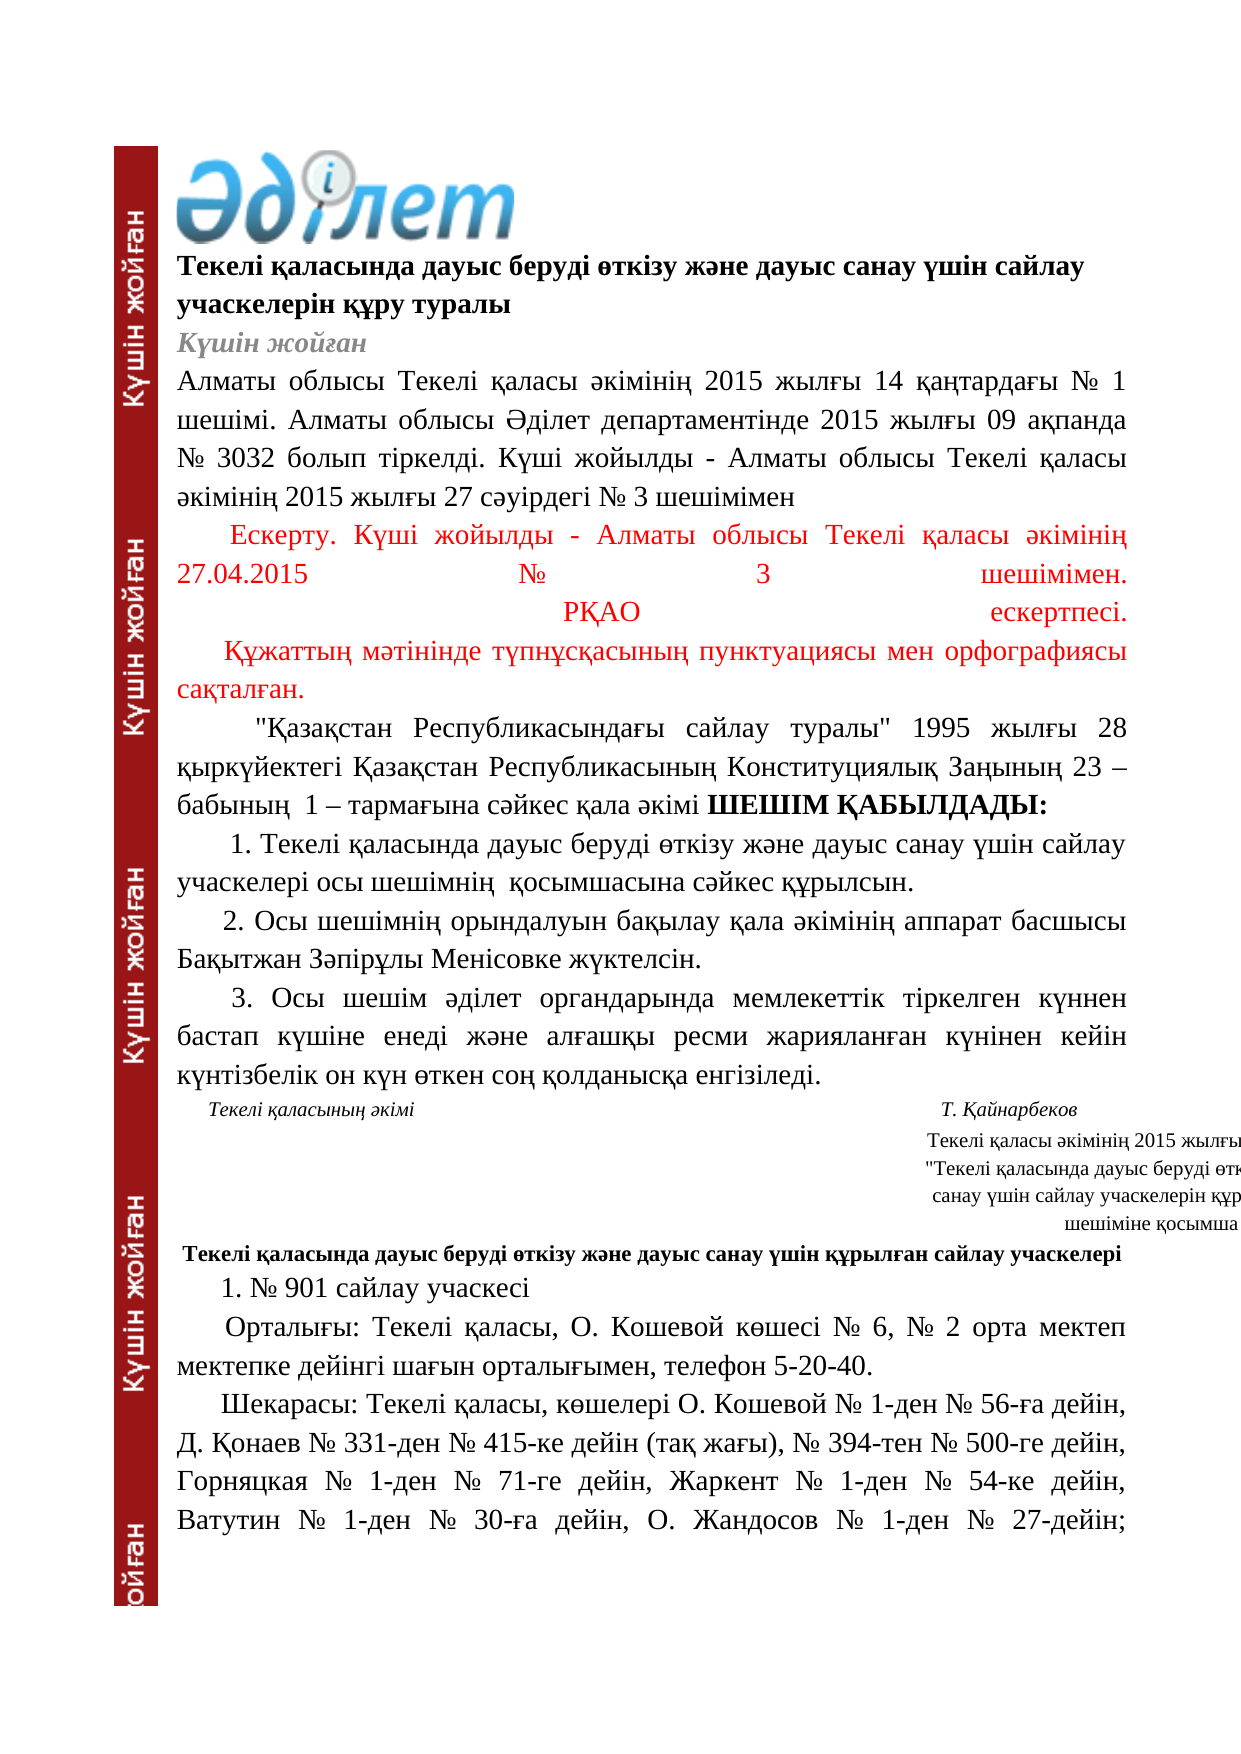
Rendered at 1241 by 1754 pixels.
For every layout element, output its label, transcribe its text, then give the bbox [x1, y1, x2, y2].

text 2. Осы шешімнің орындалуын бақылау қала әкімінің аппарат басшысы Бақытжан Зәпірұлы Менісовке жүктелсін. [112, 903, 1128, 975]
table_header Текелі қаласының әкімі [101, 1096, 939, 1127]
picture [114, 821, 158, 826]
picture [114, 898, 158, 903]
picture [114, 975, 158, 980]
text "Қазақстан Республикасындағы сайлау туралы" 1995 жылғы 28 қыркүйектегі Қазақстан Республикасының Конституциялық Заңының 23 – бабының 1 – тармағына сәйкес қала әкімі ШЕШІМ ҚАБЫЛДАДЫ: [112, 710, 1128, 821]
text 1. № 901 сайлау учаскесі [112, 1271, 1128, 1304]
picture [114, 1267, 158, 1271]
text 3. Осы шешім әділет органдарында мемлекеттік тіркелген күннен бастап күшіне енеді және алғашқы ресми жарияланған күнінен кейін күнтізбелік он күн өткен соң қолданысқа енгізіледі. [112, 980, 1128, 1091]
text Ескерту. Күші жойылды - Алматы облысы Текелі қаласы әкімінің 27.04.2015 № 3 шешімімен. РҚАО ескертпесі. Құжаттың мәтінінде түпнұсқасының пунктуациясы мен орфографиясы сақталған. [112, 517, 1128, 705]
picture [114, 512, 158, 517]
text Алматы облысы Текелі қаласы әкімінің 2015 жылғы 14 қаңтардағы № 1 шешімі. Алматы облысы Әділет департаментінде 2015 жылғы 09 ақпанда № 3032 болып тіркелді. Күші жойылды - Алматы облысы Текелі қаласы әкімінің 2015 жылғы 27 сәуірдегі № 3 шешімімен [112, 363, 1128, 512]
text Текелі қаласында дауыс беруді өткізу және дауыс санау үшін сайлау учаскелерін құру туралы [112, 248, 1128, 320]
table_header Т. Қайнарбеков [939, 1096, 1240, 1127]
picture [114, 358, 158, 363]
table_header [101, 1127, 912, 1240]
picture [176, 150, 515, 244]
picture [114, 146, 158, 248]
text Күшін жойған [112, 325, 1128, 358]
text 1. Текелі қаласында дауыс беруді өткізу және дауыс санау үшін сайлау учаскелері осы шешімнің қосымшасына сәйкес құрылсын. [112, 826, 1128, 898]
picture [114, 1535, 158, 1606]
picture [114, 705, 158, 710]
text Текелі қаласында дауыс беруді өткізу және дауыс санау үшін құрылған сайлау учаскелері [112, 1240, 1128, 1267]
text Орталығы: Текелі қаласы, О. Кошевой көшесі № 6, № 2 орта мектеп мектепке дейінгі шағын орталығымен, телефон 5-20-40. [112, 1309, 1128, 1381]
picture [114, 1381, 158, 1386]
picture [114, 320, 158, 325]
picture [114, 1091, 158, 1096]
table_header Текелі қаласы әкімінің 2015 жылғы 14 қаңтардағы "Текелі қаласында дауыс беруді өткізу және дауыс санау үшін сайлау учаскелерін құру туралы" № 1 шешіміне қосымша [912, 1127, 1240, 1240]
picture [114, 1304, 158, 1309]
